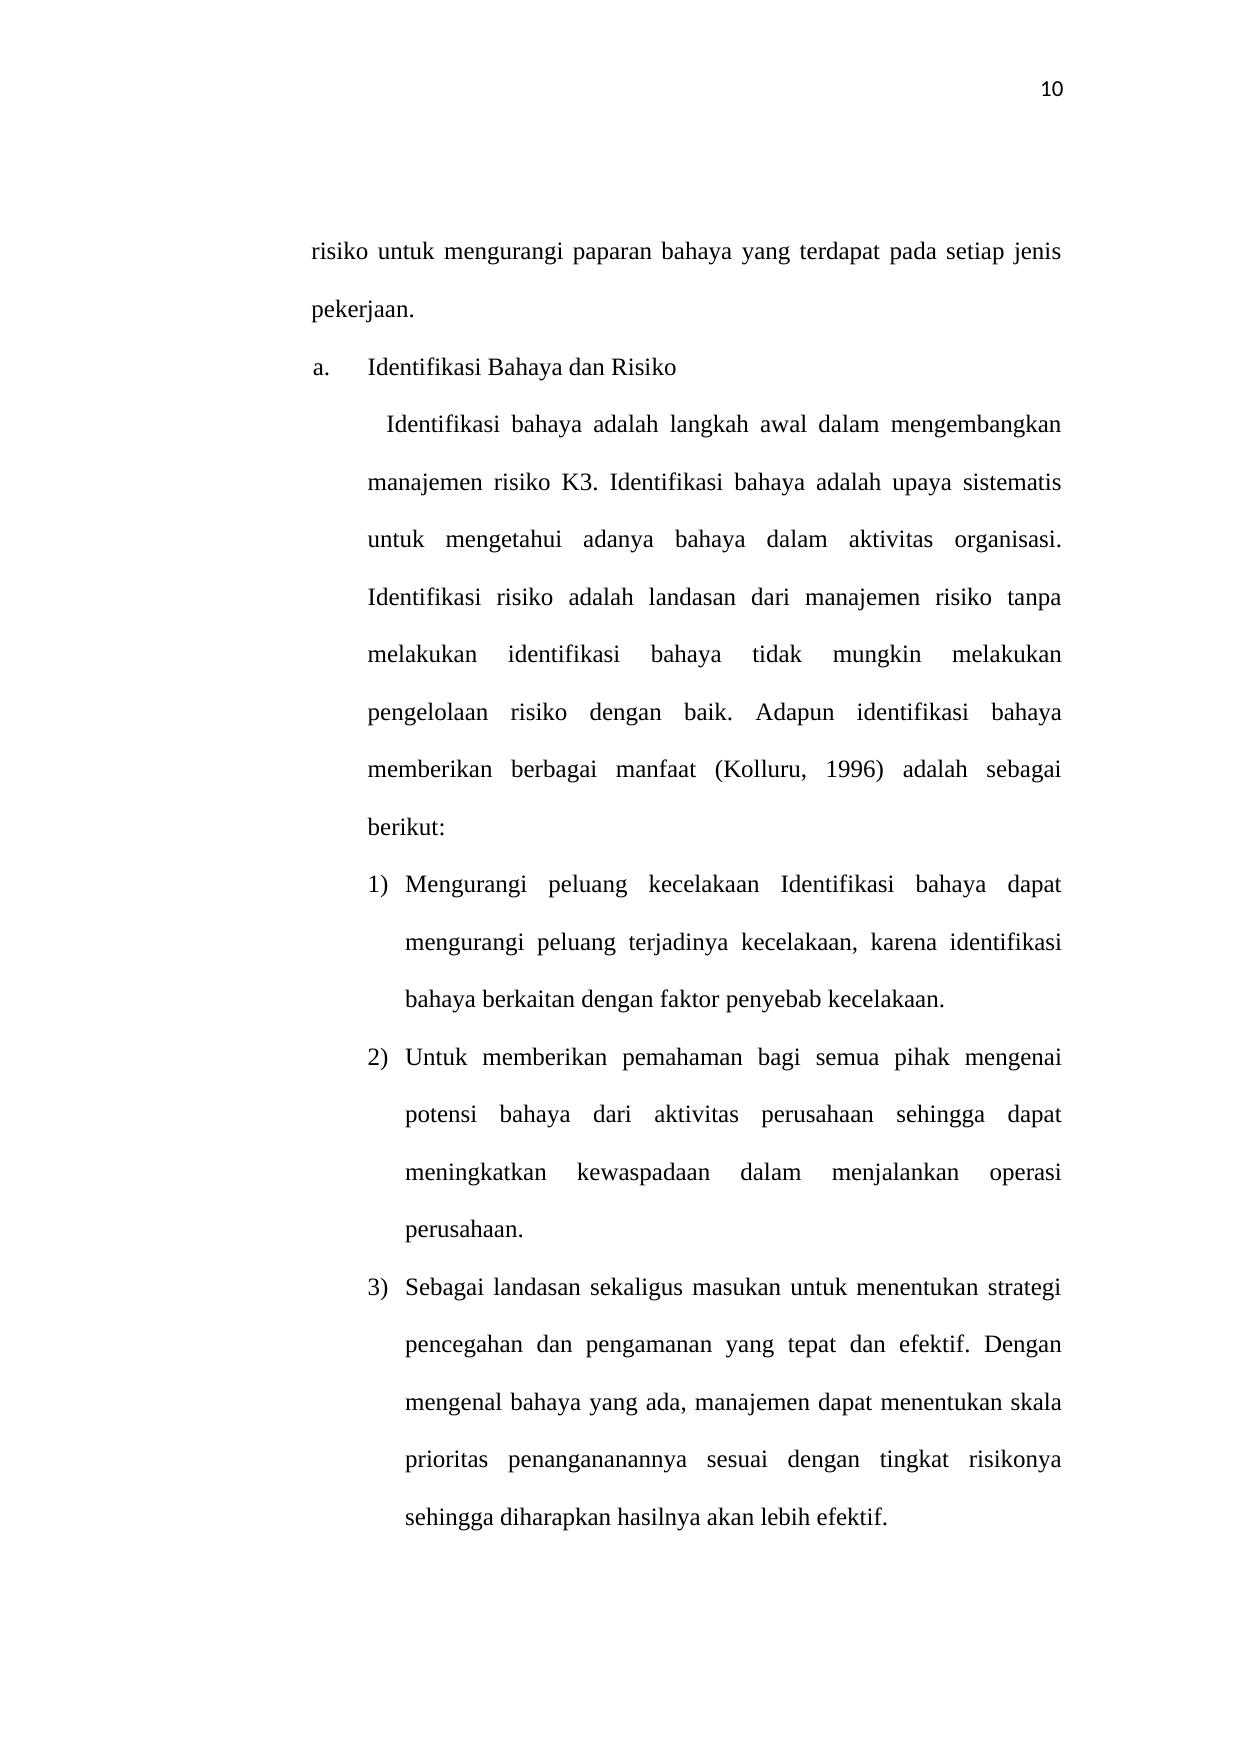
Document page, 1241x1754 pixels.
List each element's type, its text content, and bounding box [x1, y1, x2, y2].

list Identifikasi bahaya adalah langkah awal dalam mengembangkan manajemen risiko K3. Identifikasi bahaya adalah upaya sistematis untuk mengetahui adanya bahaya dalam aktivitas organisasi. Identifikasi risiko adalah landasan dari manajemen risiko tanpa melakukan identifikasi bahaya tidak mungkin melakukan pengelolaan risiko dengan baik. Adapun identifikasi bahaya memberikan berbagai manfaat (Kolluru, 1996) adalah sebagai berikut: [367, 409, 1062, 841]
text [311, 236, 1062, 322]
list Untuk memberikan pemahaman bagi semua pihak mengenai potensi bahaya dari aktivitas perusahaan sehingga dapat meningkatkan kewaspadaan dalam menjalankan operasi perusahaan. [367, 1042, 1062, 1243]
list Sebagai landasan sekaligus masukan untuk menentukan strategi pencegahan dan pengamanan yang tepat dan efektif. Dengan mengenal bahaya yang ada, manajemen dapat menentukan skala prioritas penangananannya sesuai dengan tingkat risikonya sehingga diharapkan hasilnya akan lebih efektif. [367, 1272, 1062, 1531]
list Identifikasi Bahaya dan Risiko [330, 352, 1062, 381]
list Mengurangi peluang kecelakaan Identifikasi bahaya dapat mengurangi peluang terjadinya kecelakaan, karena identifikasi bahaya berkaitan dengan faktor penyebab kecelakaan. [367, 869, 1062, 1013]
